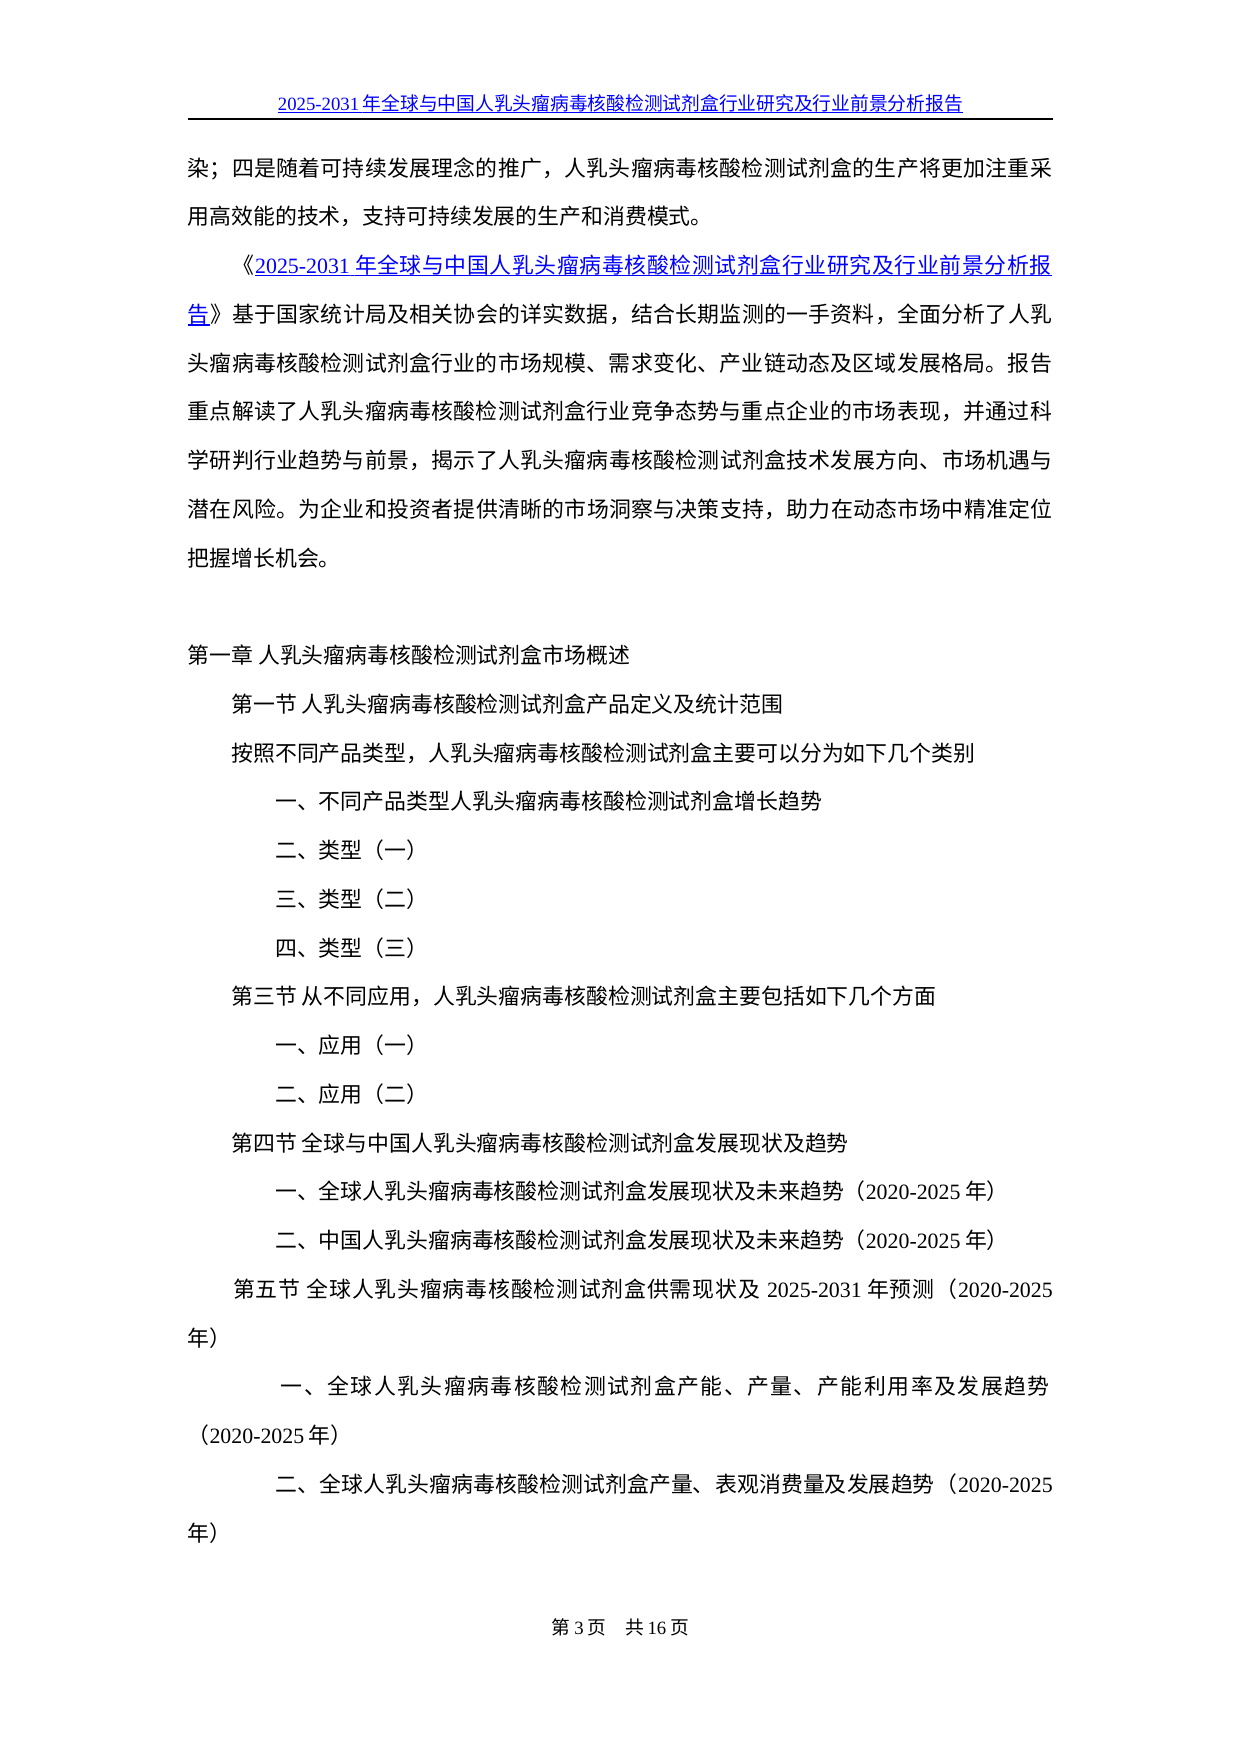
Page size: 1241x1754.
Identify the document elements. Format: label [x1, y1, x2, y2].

text [187, 150, 1053, 1548]
